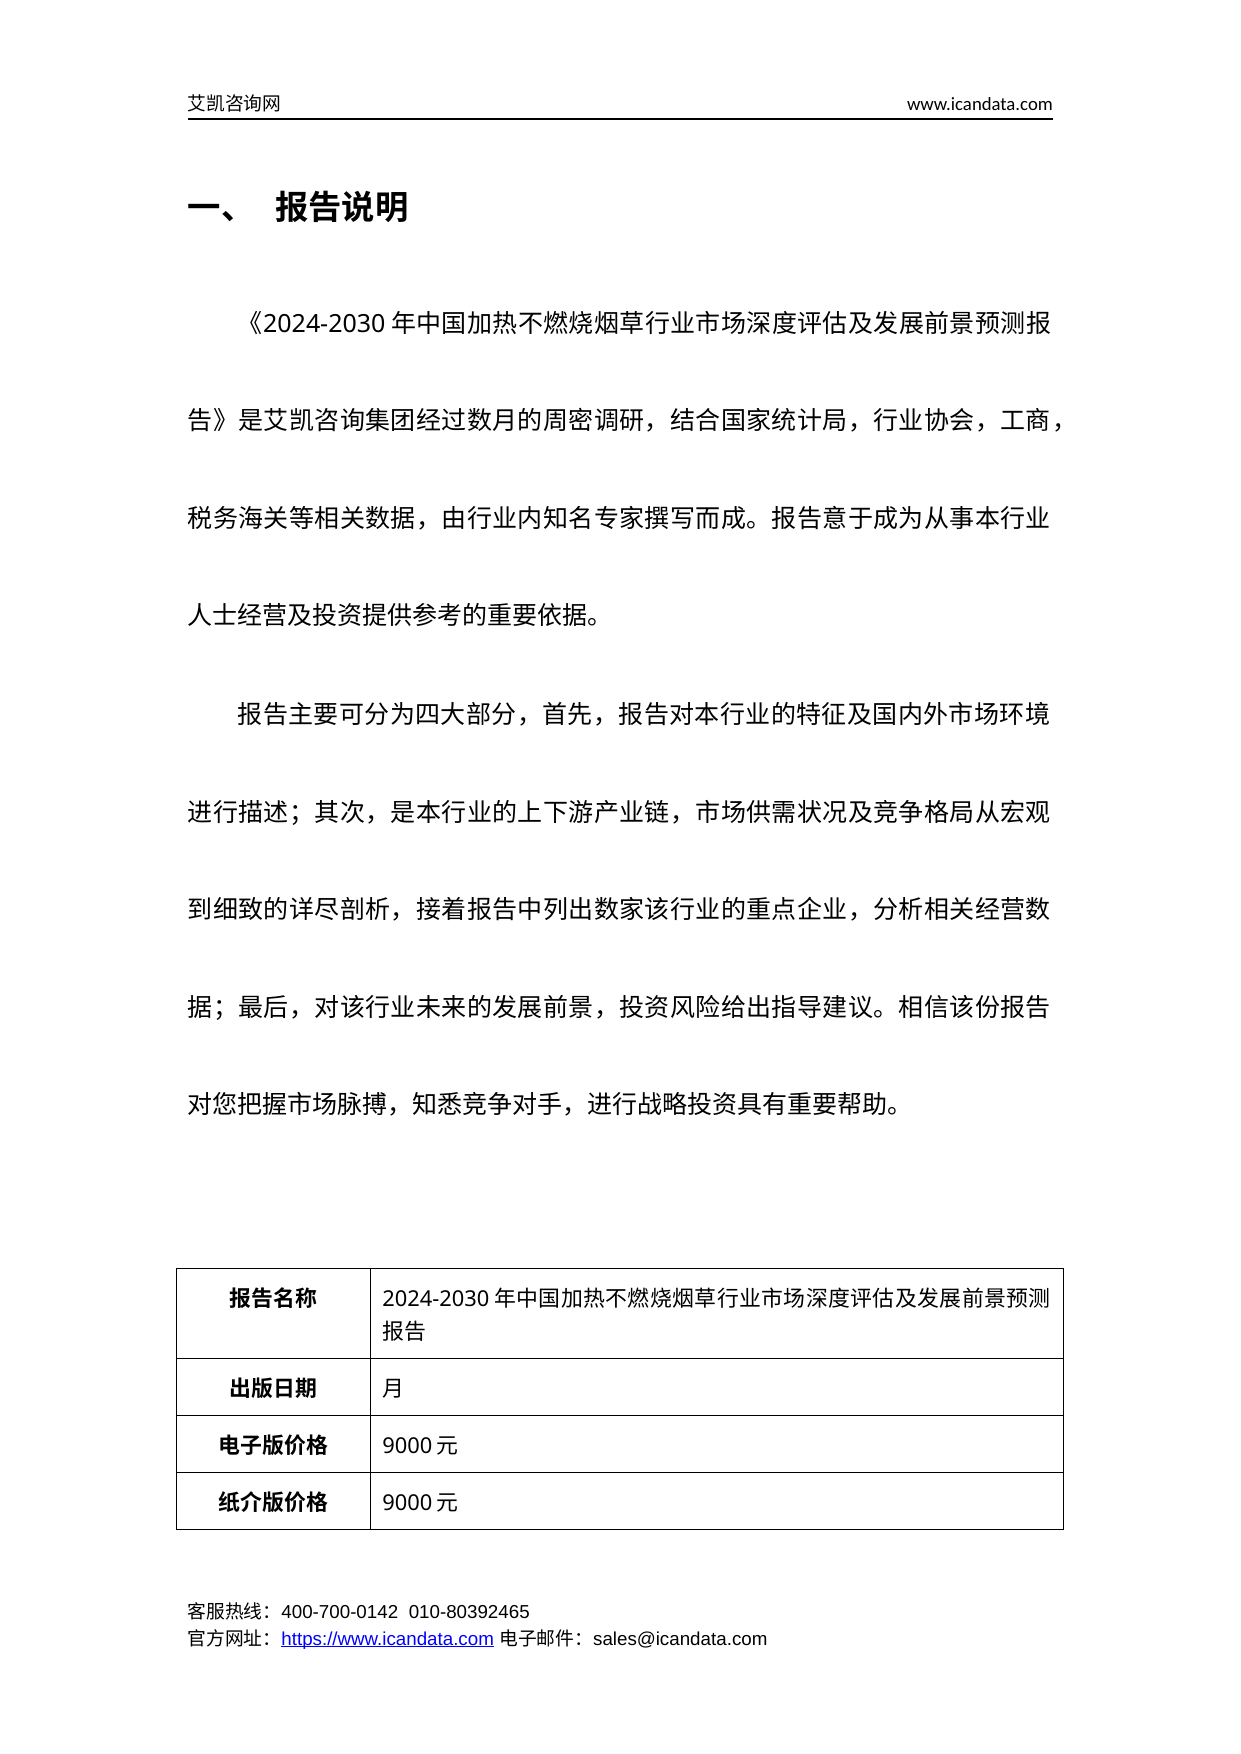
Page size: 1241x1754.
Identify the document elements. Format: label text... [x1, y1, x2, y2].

subtitle 报告说明 [187, 172, 1053, 237]
table_header 2024-2030年中国加热不燃烧烟草行业市场深度评估及发展前景预测报告 [371, 1269, 1063, 1358]
table_header 报告名称 [177, 1269, 370, 1358]
table_cell 月 [371, 1359, 1063, 1415]
table_cell 电子版价格 [177, 1416, 370, 1472]
table_cell 9000元 [371, 1473, 1063, 1529]
text 《2024-2030年中国加热不燃烧烟草行业市场深度评估及发展前景预测报告》是艾凯咨询集团经过数月的周密调研，结合国家统计局，行业协会，工商，税务海关等相关数据，由行业内知名专家撰写而成。报告意于成为从事本行业人士经营及投资提供参考的重要依据。 [187, 289, 1053, 646]
table_cell 纸介版价格 [177, 1473, 370, 1529]
text 报告主要可分为四大部分，首先，报告对本行业的特征及国内外市场环境进行描述；其次，是本行业的上下游产业链，市场供需状况及竞争格局从宏观到细致的详尽剖析，接着报告中列出数家该行业的重点企业，分析相关经营数据；最后，对该行业未来的发展前景，投资风险给出指导建议。相信该份报告对您把握市场脉搏，知悉竞争对手，进行战略投资具有重要帮助。 [187, 681, 1053, 1136]
table_cell 9000元 [371, 1416, 1063, 1472]
table_cell 出版日期 [177, 1359, 370, 1415]
